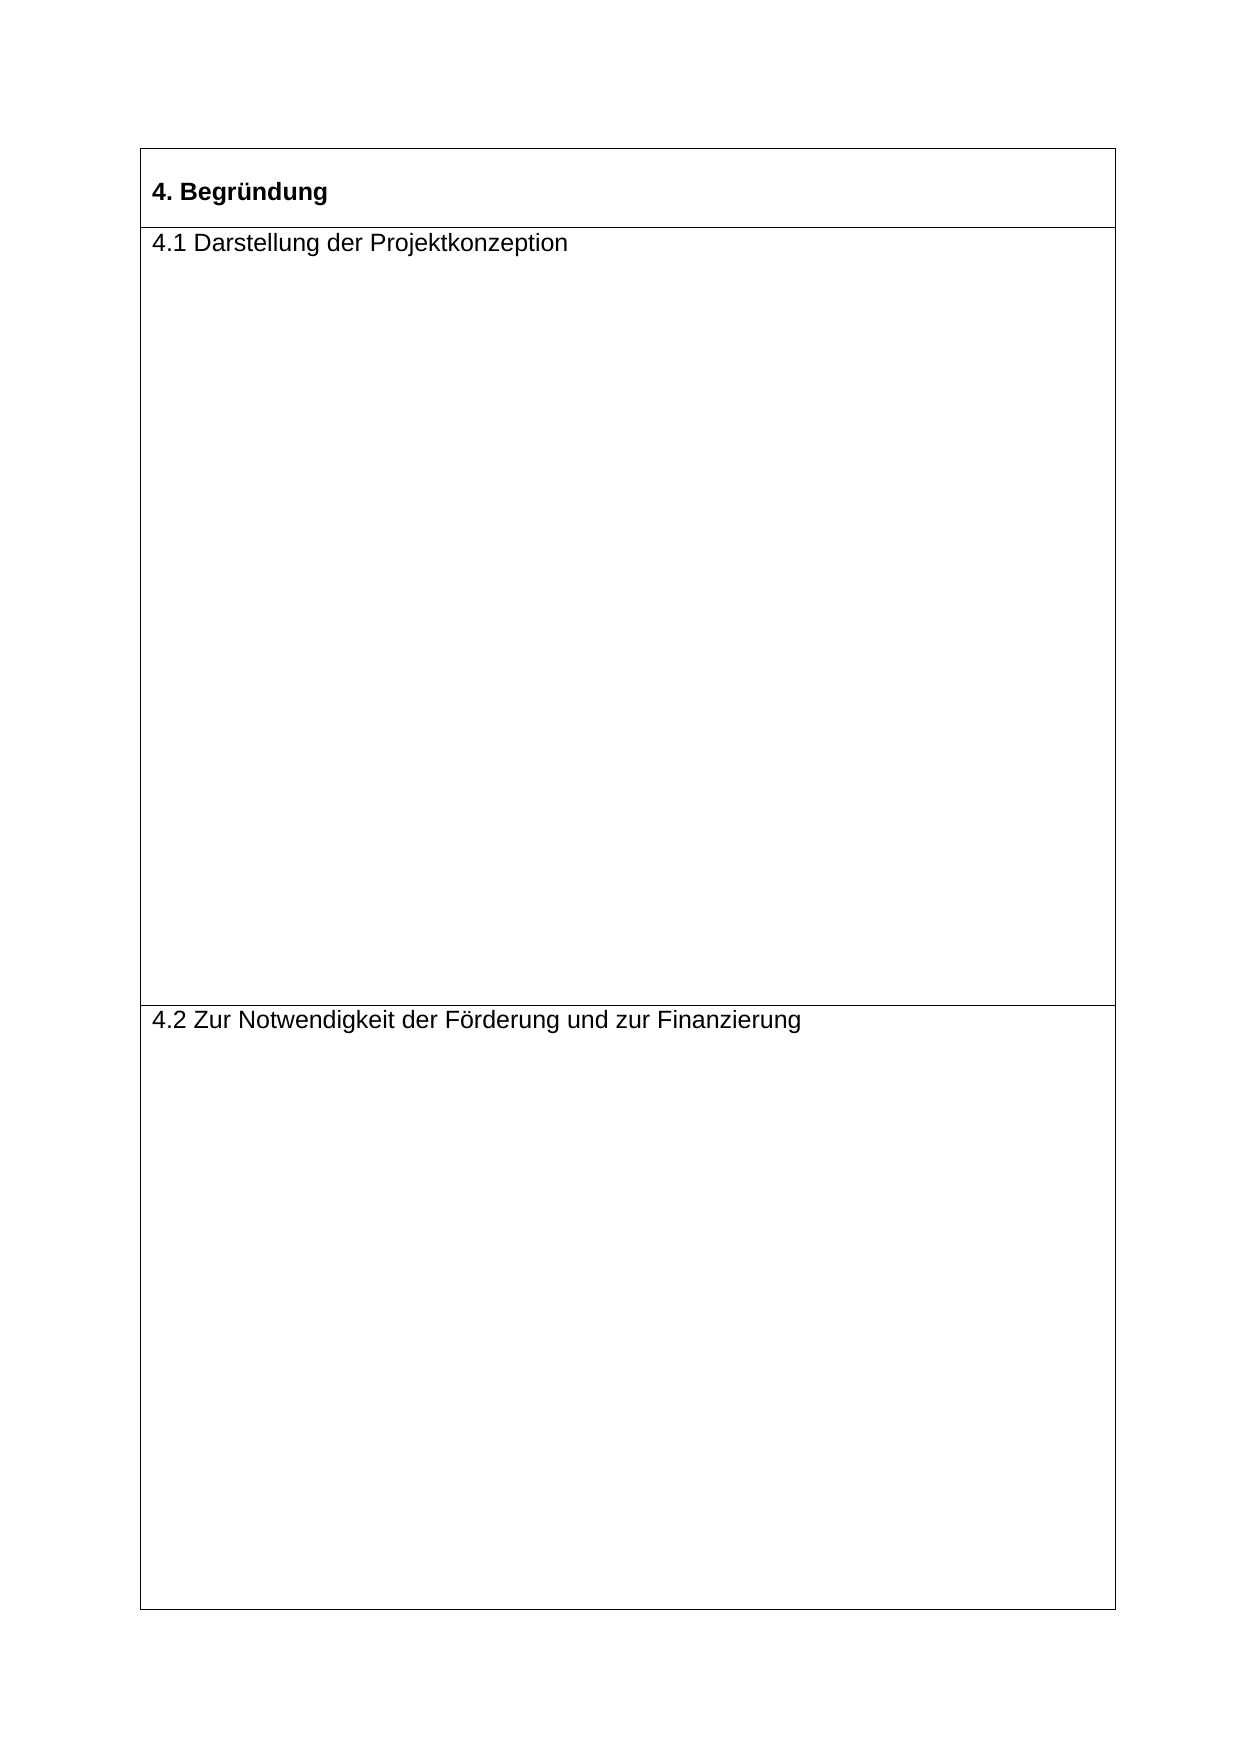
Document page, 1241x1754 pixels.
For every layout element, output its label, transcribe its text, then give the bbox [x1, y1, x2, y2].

table_header 4. Begründung [141, 149, 1115, 227]
table_cell 4.2 Zur Notwendigkeit der Förderung und zur Finanzierung [141, 1006, 1115, 1609]
table_cell 4.1 Darstellung der Projektkonzeption [141, 228, 1115, 1004]
